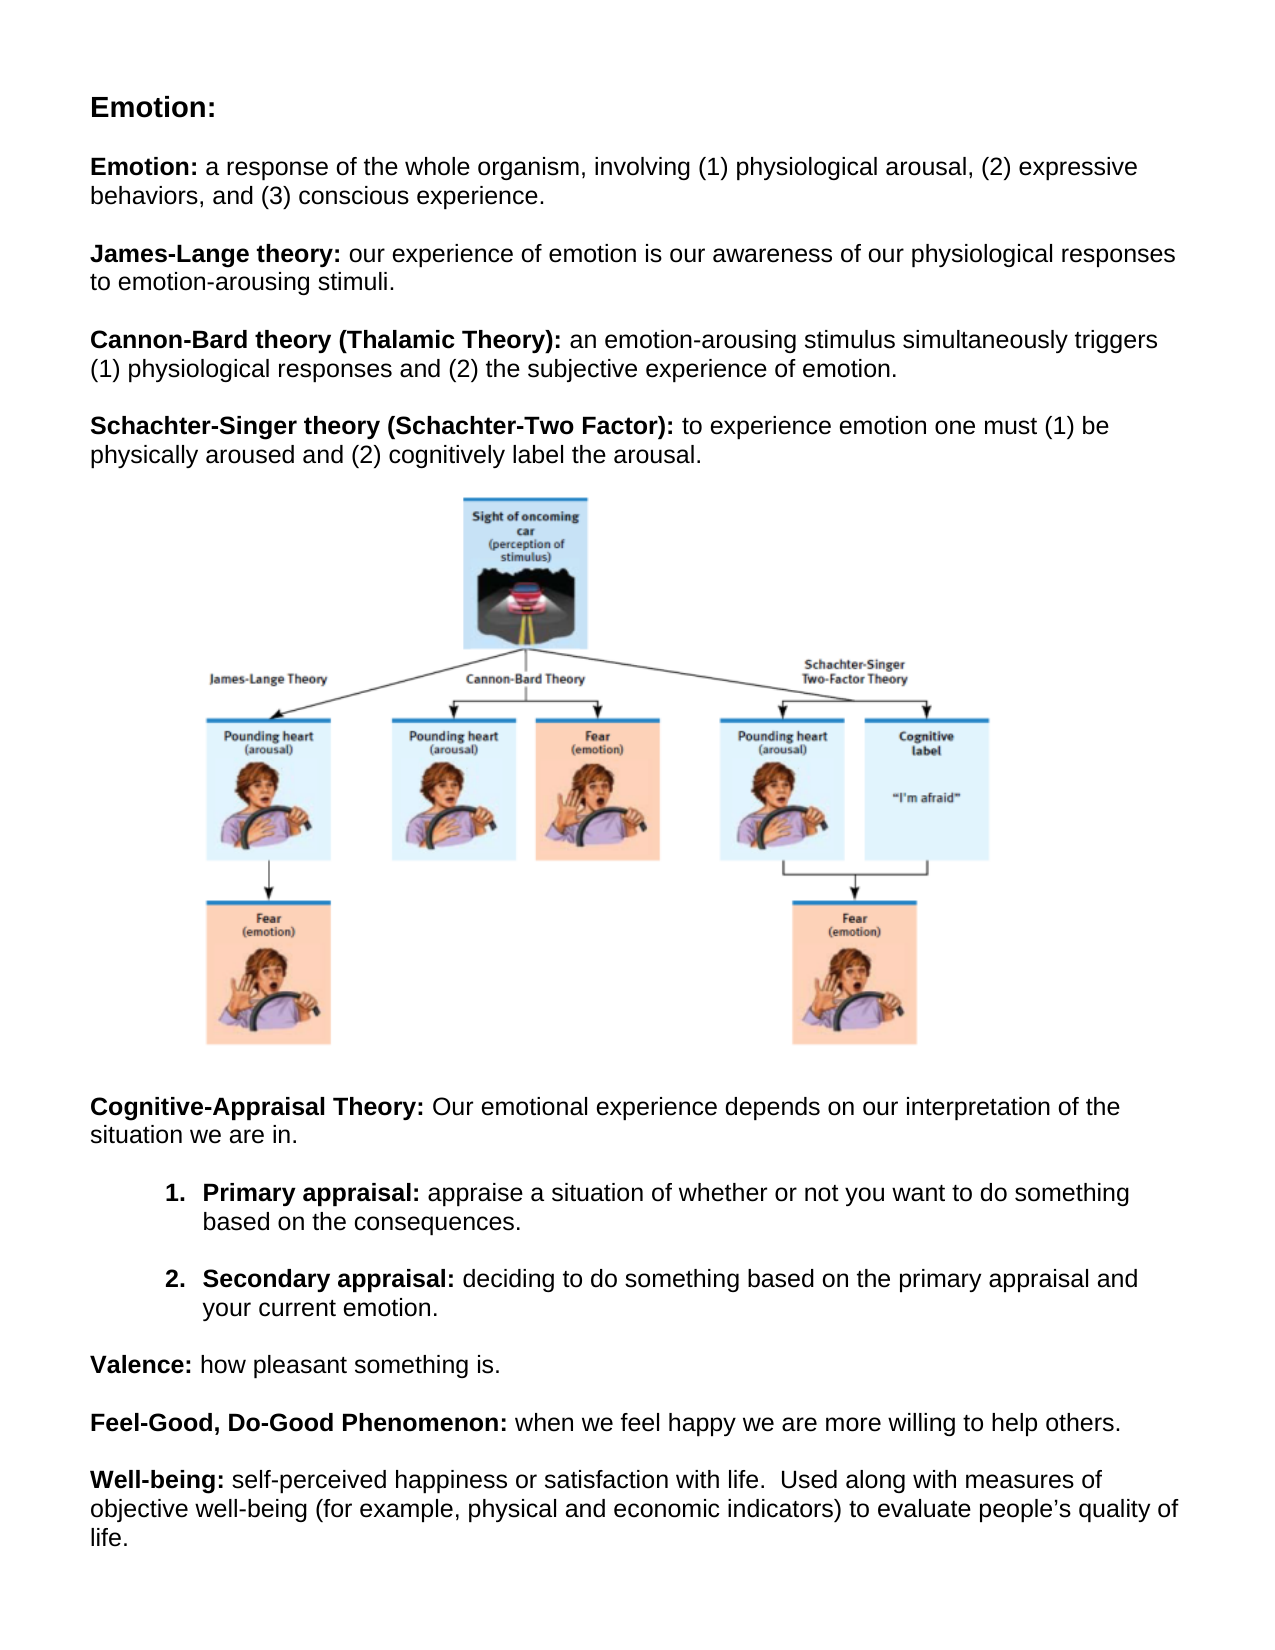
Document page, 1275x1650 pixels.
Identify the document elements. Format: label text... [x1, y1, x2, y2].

list Secondary appraisal: deciding to do something based on the primary appraisal and your current emotion. [165, 1264, 1185, 1321]
text Valence: how pleasant something is. [90, 1350, 1185, 1379]
text Cannon-Bard theory (Thalamic Theory): an emotion-arousing stimulus simultaneously triggers (1) physiological responses and (2) the subjective experience of emotion. [90, 325, 1185, 382]
text Emotion: a response of the whole organism, involving (1) physiological arousal, (2) expressive behaviors, and (3) conscious experience. [90, 152, 1185, 210]
list Primary appraisal: appraise a situation of whether or not you want to do something based on the consequences. [165, 1178, 1185, 1235]
text Feel-Good, Do-Good Phenomenon: when we feel happy we are more willing to help others. [90, 1408, 1185, 1436]
picture [203, 497, 993, 1048]
text Emotion: [90, 90, 1185, 123]
text Cognitive-Appraisal Theory: Our emotional experience depends on our interpretation of the situation we are in. [90, 1091, 1185, 1149]
text Schachter-Singer theory (Schachter-Two Factor): to experience emotion one must (1) be physically aroused and (2) cognitively label the arousal. [90, 411, 1185, 468]
text James-Lange theory: our experience of emotion is our awareness of our physiological responses to emotion-arousing stimuli. [90, 238, 1185, 296]
text Well-being: self-perceived happiness or satisfaction with life. Used along with measures of objective well-being (for example, physical and economic indicators) to evaluate people’s quality of life. [90, 1465, 1185, 1551]
